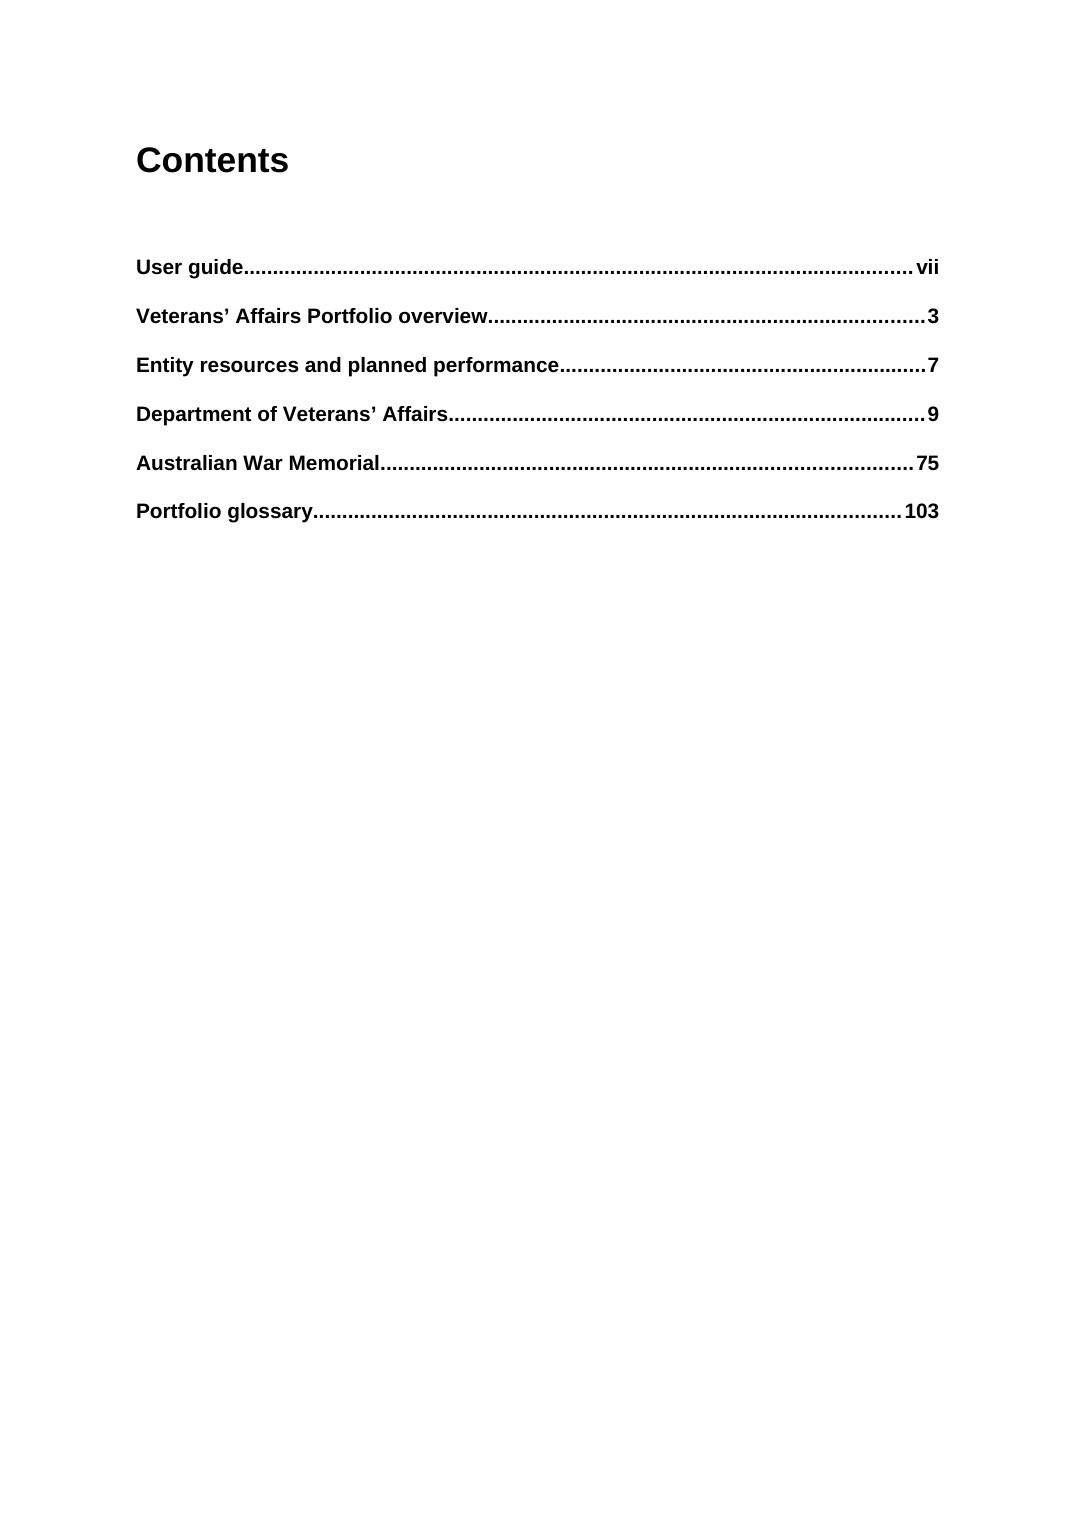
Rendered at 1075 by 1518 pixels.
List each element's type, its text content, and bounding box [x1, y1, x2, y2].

text Entity resources and planned performance 7 [136, 352, 939, 376]
text Portfolio glossary 103 [136, 499, 939, 523]
text Veterans’ Affairs Portfolio overview 3 [136, 303, 939, 327]
text Department of Veterans’ Affairs 9 [136, 401, 939, 425]
text User guide vii [136, 254, 939, 278]
text Australian War Memorial 75 [136, 450, 939, 474]
subtitle Contents [136, 139, 939, 179]
